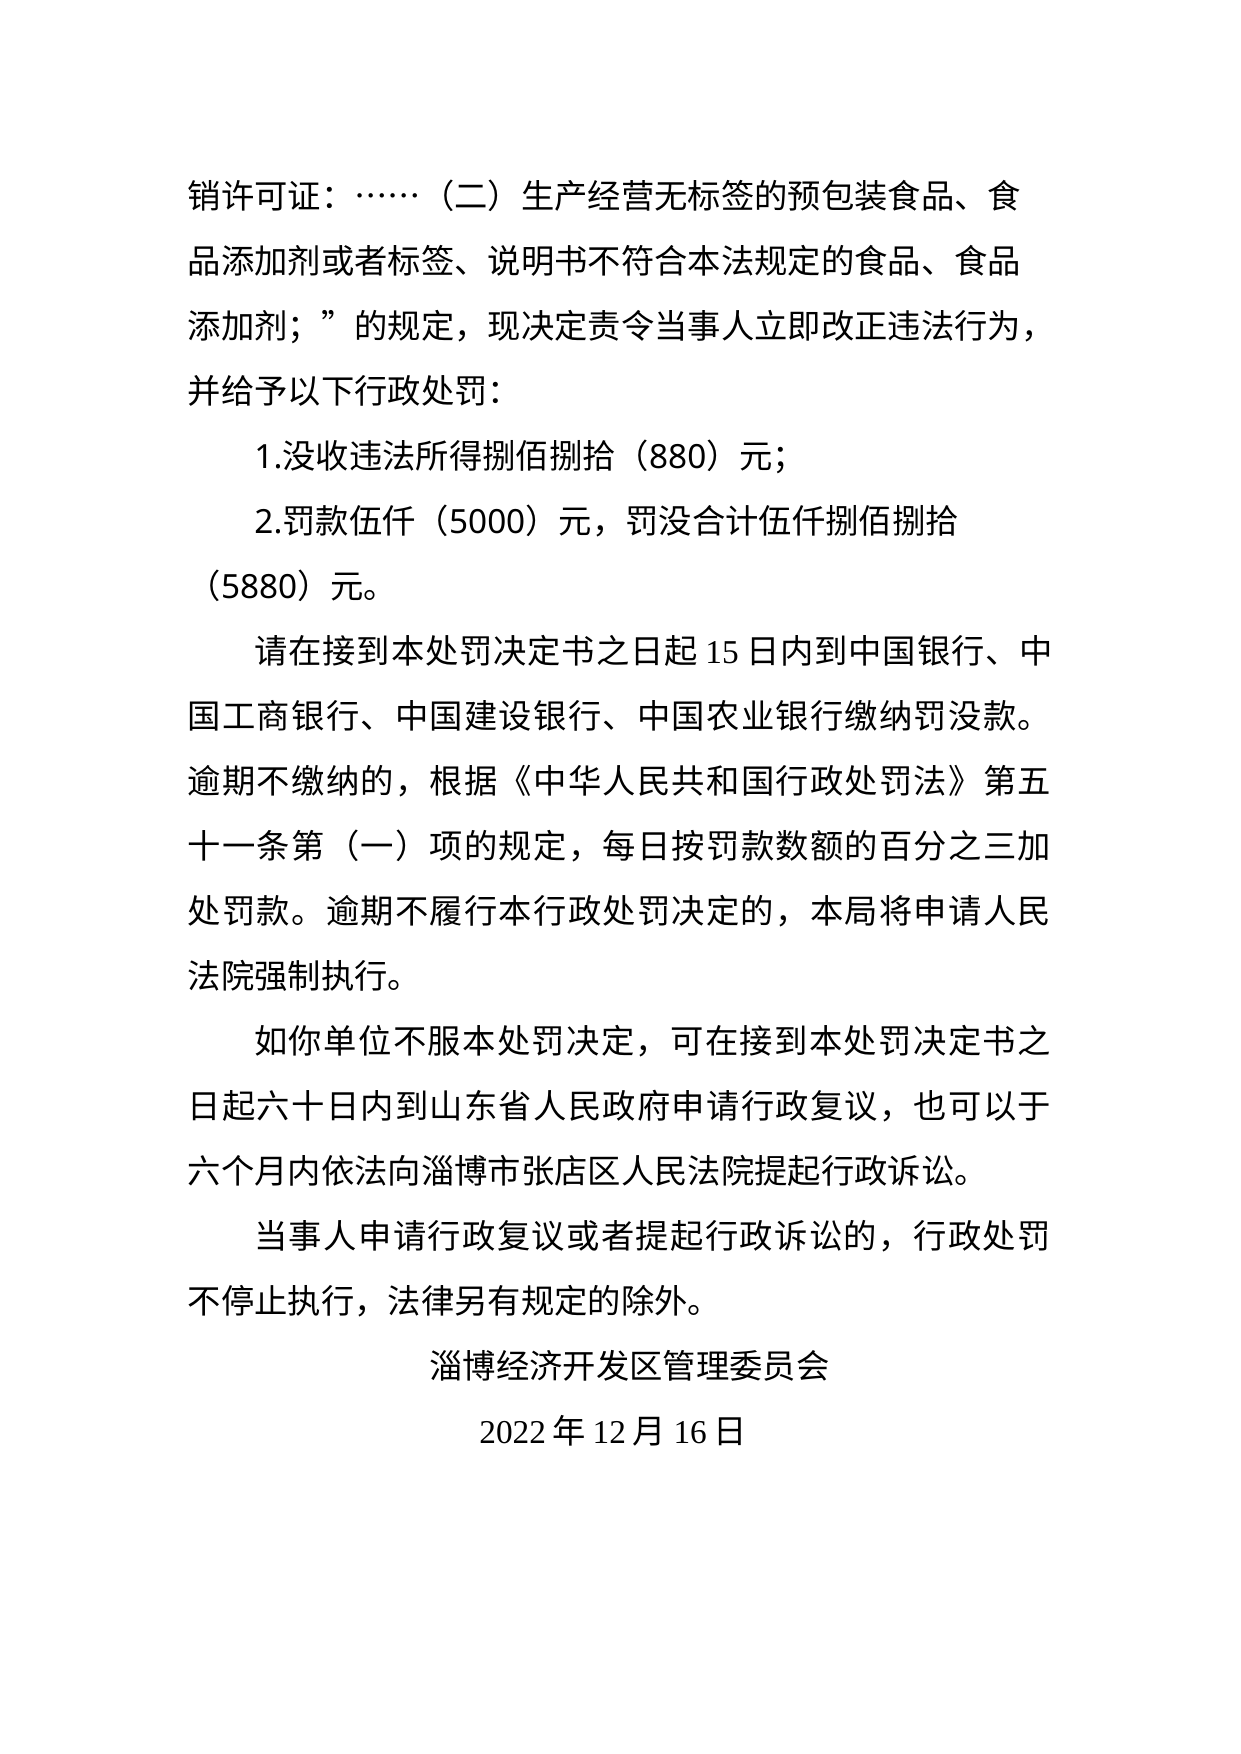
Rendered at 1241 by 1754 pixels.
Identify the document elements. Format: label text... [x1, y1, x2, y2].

text 如你单位不服本处罚决定，可在接到本处罚决定书之日起六十日内到山东省人民政府申请行政复议，也可以于六个月内依法向淄博市张店区人民法院提起行政诉讼。 [187, 1007, 1053, 1202]
text 请在接到本处罚决定书之日起15日内到中国银行、中国工商银行、中国建设银行、中国农业银行缴纳罚没款。逾期不缴纳的，根据《中华人民共和国行政处罚法》第五十一条第（一）项的规定，每日按罚款数额的百分之三加处罚款。逾期不履行本行政处罚决定的，本局将申请人民法院强制执行。 [187, 617, 1053, 1007]
text 2022年12月 16日 [187, 1397, 1053, 1462]
text 淄博经济开发区管理委员会 [187, 1332, 1053, 1397]
text 当事人申请行政复议或者提起行政诉讼的，行政处罚不停止执行，法律另有规定的除外。 [187, 1202, 1053, 1332]
text 2.罚款伍仟（5000）元，罚没合计伍仟捌佰捌拾（5880）元。 [187, 487, 1053, 617]
text 1.没收违法所得捌佰捌拾（880）元； [187, 422, 1053, 487]
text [187, 162, 1053, 422]
